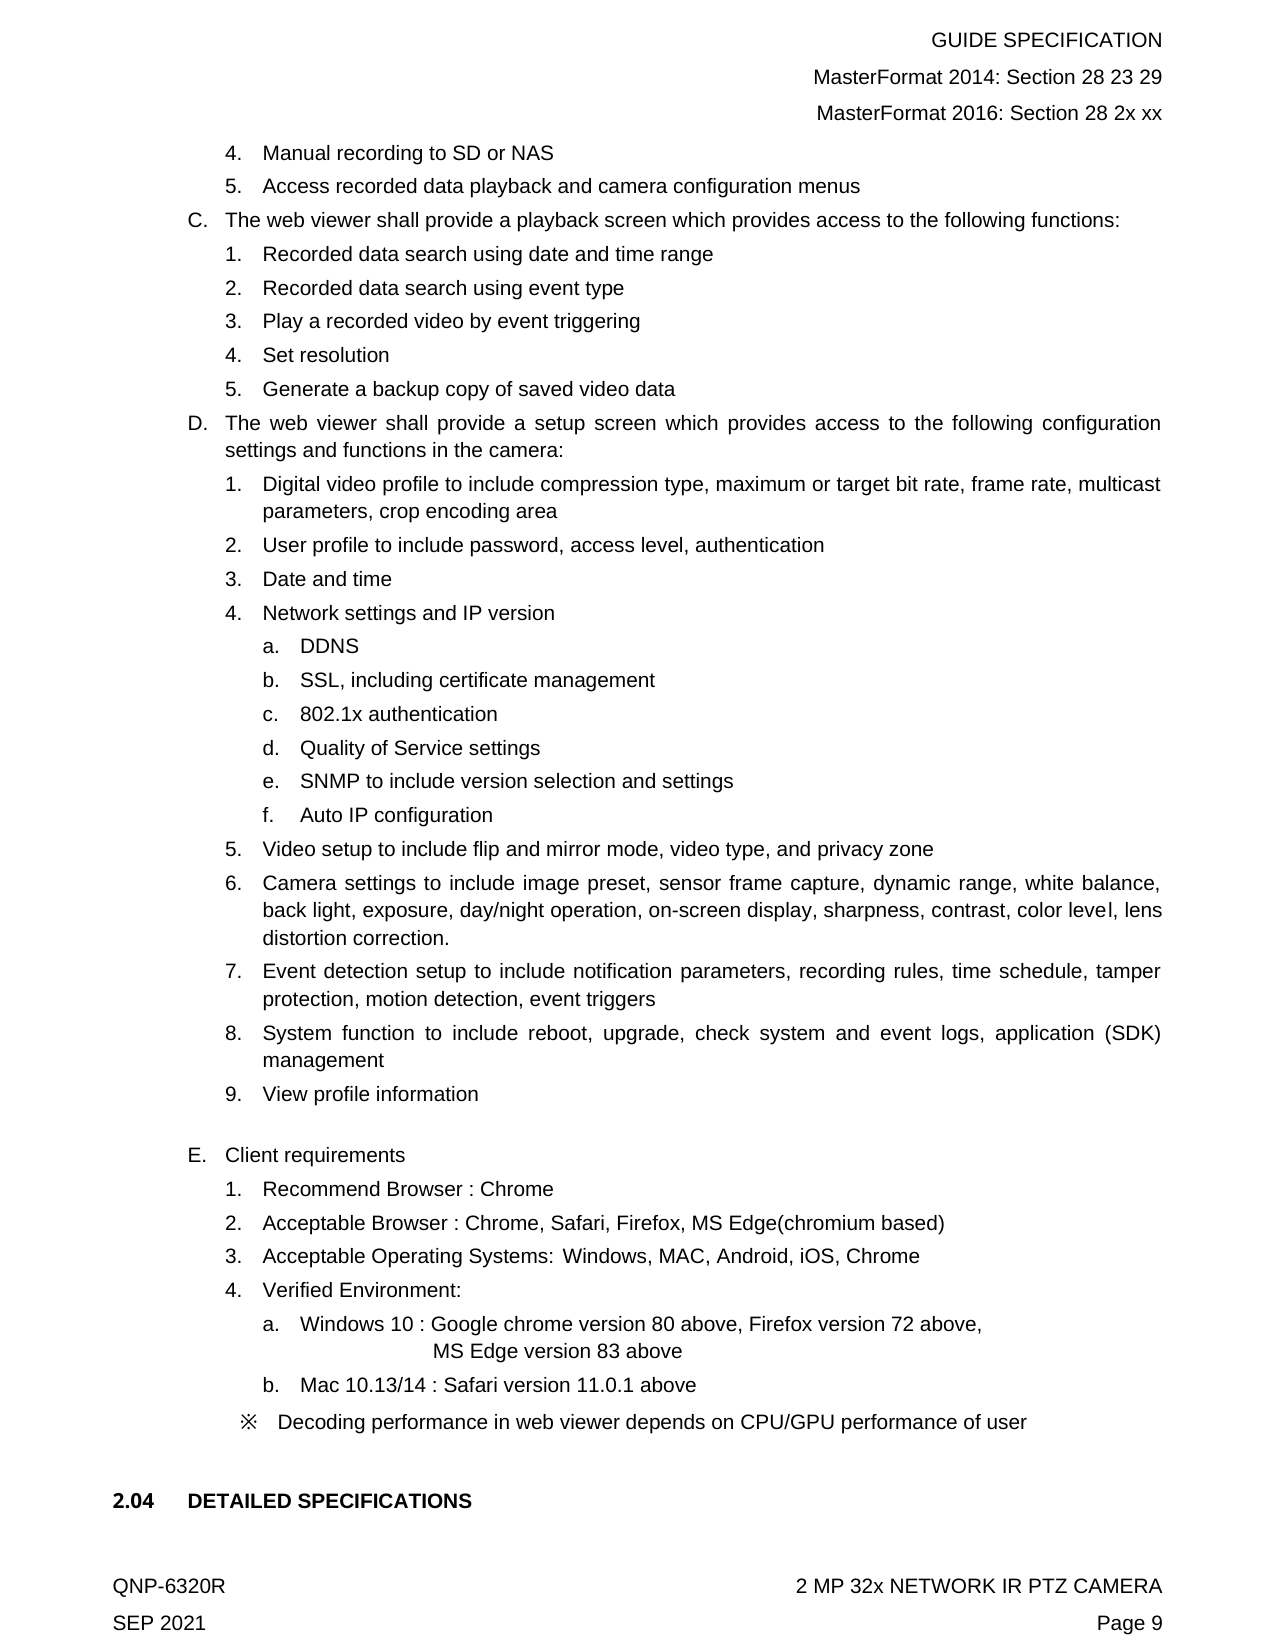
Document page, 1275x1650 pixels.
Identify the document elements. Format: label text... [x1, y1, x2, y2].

list Access recorded data playback and camera configuration menus [225, 174, 1162, 198]
list DDNS [262, 634, 1162, 658]
list Video setup to include flip and mirror mode, video type, and privacy zone [225, 837, 1162, 861]
list Decoding performance in web viewer depends on CPU/GPU performance of user [240, 1407, 1162, 1435]
list Network settings and IP version [225, 601, 1162, 624]
list Verified Environment: [225, 1278, 1162, 1302]
list SSL, including certificate management [262, 668, 1162, 692]
list Camera settings to include image preset, sensor frame capture, dynamic range, white balance, back light, exposure, day/night operation, on-screen display, sharpness, contrast, color level, lens distortion correction. [225, 871, 1162, 949]
list Set resolution [225, 343, 1162, 367]
list SNMP to include version selection and settings [262, 769, 1162, 793]
list User profile to include password, access level, authentication [225, 533, 1162, 557]
list Event detection setup to include notification parameters, recording rules, time schedule, tamper protection, motion detection, event triggers [225, 959, 1162, 1011]
list Mac 10.13/14 : Safari version 11.0.1 above [262, 1373, 1162, 1397]
list The web viewer shall provide a playback screen which provides access to the following functions: [187, 208, 1162, 232]
list Generate a backup copy of saved video data [225, 377, 1162, 401]
list Recorded data search using event type [225, 276, 1162, 299]
list DETAILED SPECIFICATIONS [112, 1486, 1162, 1514]
list Acceptable Browser : Chrome, Safari, Firefox, MS Edge(chromium based) [225, 1211, 1162, 1234]
list Manual recording to SD or NAS [225, 141, 1162, 164]
list Date and time [225, 567, 1162, 591]
list Play a recorded video by event triggering [225, 309, 1162, 333]
list Windows 10 : Google chrome version 80 above, Firefox version 72 above, MS Edge version 83 above [262, 1312, 1162, 1363]
list Auto IP configuration [262, 803, 1162, 827]
list 802.1x authentication [262, 702, 1162, 726]
list The web viewer shall provide a setup screen which provides access to the following configuration settings and functions in the camera: [187, 411, 1162, 462]
list Recorded data search using date and time range [225, 242, 1162, 266]
list View profile information [225, 1082, 1162, 1106]
list Digital video profile to include compression type, maximum or target bit rate, frame rate, multicast parameters, crop encoding area [225, 472, 1162, 523]
list Quality of Service settings [262, 736, 1162, 759]
list Recommend Browser : Chrome [225, 1177, 1162, 1201]
list System function to include reboot, upgrade, check system and event logs, application (SDK) management [225, 1021, 1162, 1072]
list Client requirements [187, 1143, 1162, 1167]
list Acceptable Operating Systems: Windows, MAC, Android, iOS, Chrome [225, 1244, 1162, 1268]
